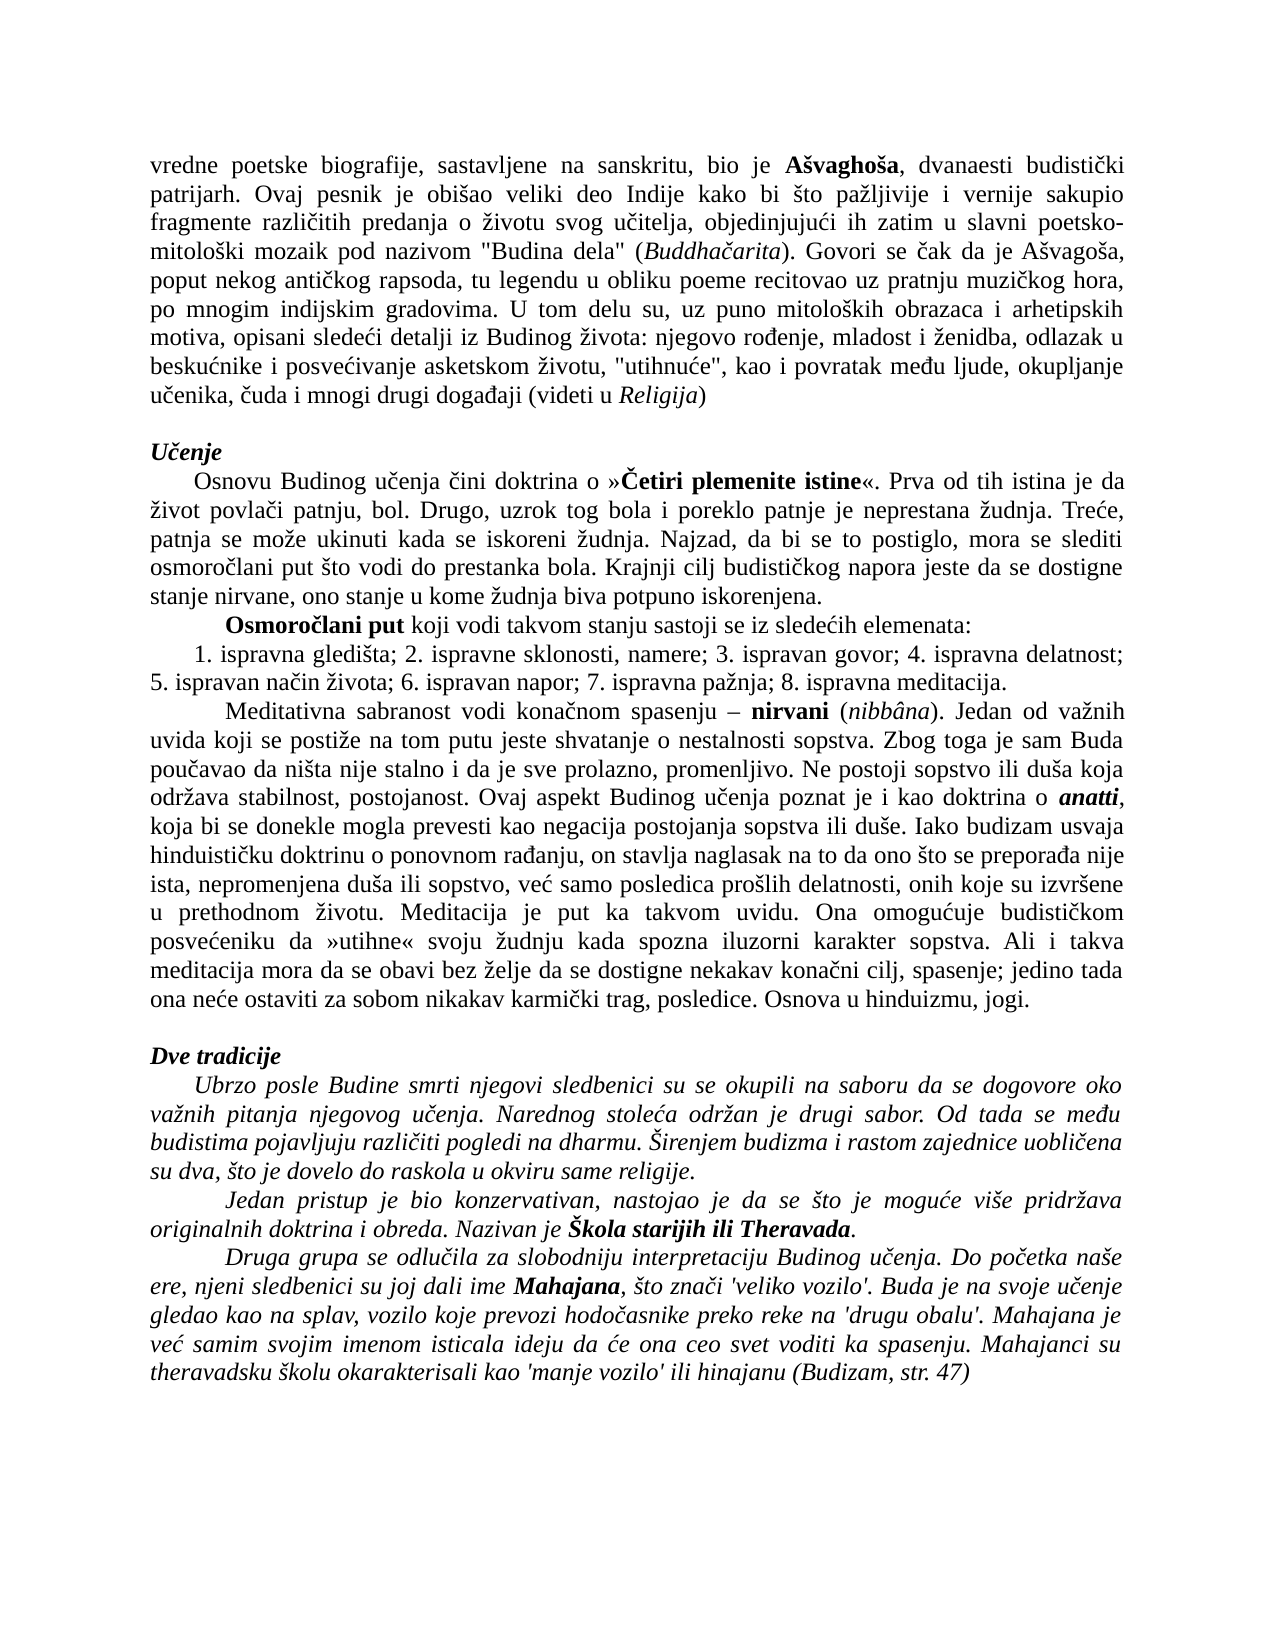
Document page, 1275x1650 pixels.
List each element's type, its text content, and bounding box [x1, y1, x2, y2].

text Jedan pristup je bio konzervativan, nastojao je da se što je moguće više pridržava originalnih doktrina i obreda. Nazivan je Škola starijih ili Theravada. [150, 1185, 1125, 1242]
subtitle Učenje [150, 437, 1125, 466]
text 1. ispravna gledišta; 2. ispravne sklonosti, namere; 3. ispravan govor; 4. ispravna delatnost; 5. ispravan način života; 6. ispravan napor; 7. ispravna pažnja; 8. ispravna meditacija. [150, 639, 1125, 696]
text Druga grupa se odlučila za slobodniju interpretaciju Budinog učenja. Do početka naše ere, njeni sledbenici su joj dali ime Mahajana, što znači 'veliko vozilo'. Buda je na svoje učenje gledao kao na splav, vozilo koje prevozi hodočasnike preko reke na 'drugu obalu'. Mahajana je već samim svojim imenom isticala ideju da će ona ceo svet voditi ka spasenju. Mahajanci su theravadsku školu okarakterisali kao 'manje vozilo' ili hinajanu (Budizam, str. 47) [150, 1242, 1125, 1386]
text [150, 150, 1125, 409]
text Osmoročlani put koji vodi takvom stanju sastoji se iz sledećih elemenata: [150, 610, 1125, 639]
subtitle Dve tradicije [150, 1041, 1125, 1070]
text Meditativna sabranost vodi konačnom spasenju – nirvani (nibbâna). Jedan od važnih uvida koji se postiže na tom putu jeste shvatanje o nestalnosti sopstva. Zbog toga je sam Buda poučavao da ništa nije stalno i da je sve prolazno, promenljivo. Ne postoji sopstvo ili duša koja održava stabilnost, postojanost. Ovaj aspekt Budinog učenja poznat je i kao doktrina o anatti, koja bi se donekle mogla prevesti kao negacija postojanja sopstva ili duše. Iako budizam usvaja hinduističku doktrinu o ponovnom rađanju, on stavlja naglasak na to da ono što se preporađa nije ista, nepromenjena duša ili sopstvo, već samo posledica prošlih delatnosti, onih koje su izvršene u prethodnom životu. Meditacija je put ka takvom uvidu. Ona omogućuje budističkom posvećeniku da »utihne« svoju žudnju kada spozna iluzorni karakter sopstva. Ali i takva meditacija mora da se obavi bez želje da se dostigne nekakav konačni cilj, spasenje; jedino tada ona neće ostaviti za sobom nikakav karmički trag, posledice. Osnova u hinduizmu, jogi. [150, 696, 1125, 1012]
text Ubrzo posle Budine smrti njegovi sledbenici su se okupili na saboru da se dogovore oko važnih pitanja njegovog učenja. Narednog stoleća održan je drugi sabor. Od tada se među budistima pojavljuju različiti pogledi na dharmu. Širenjem budizma i rastom zajednice uobličena su dva, što je dovelo do raskola u okviru same religije. [150, 1070, 1125, 1185]
text Osnovu Budinog učenja čini doktrina o »Četiri plemenite istine«. Prva od tih istina je da život povlači patnju, bol. Drugo, uzrok tog bola i poreklo patnje je neprestana žudnja. Treće, patnja se može ukinuti kada se iskoreni žudnja. Najzad, da bi se to postiglo, mora se slediti osmoročlani put što vodi do prestanka bola. Krajnji cilj budističkog napora jeste da se dostigne stanje nirvane, ono stanje u kome žudnja biva potpuno iskorenjena. [150, 466, 1125, 610]
